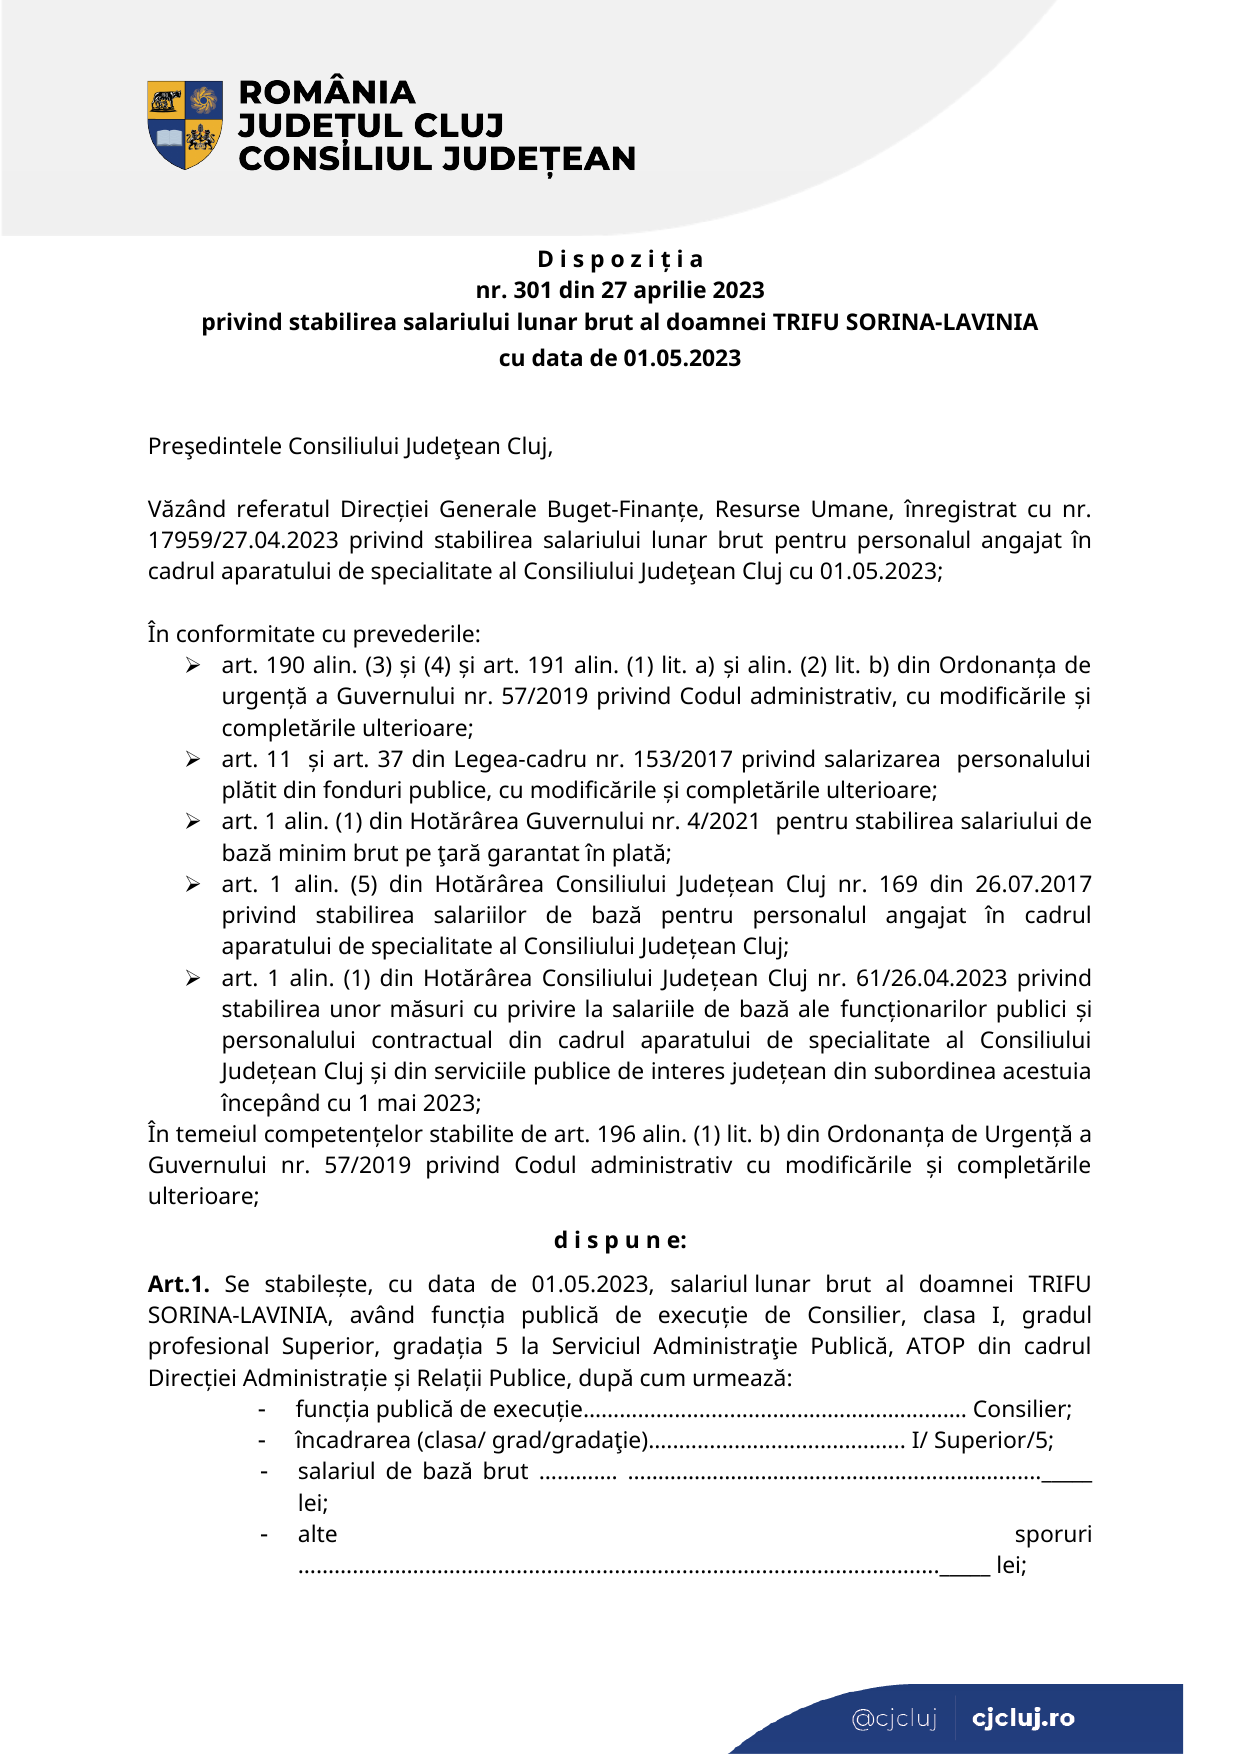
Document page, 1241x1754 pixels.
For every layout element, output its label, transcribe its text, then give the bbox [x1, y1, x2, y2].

list art. 1 alin. (5) din Hotărârea Consiliului Județean Cluj nr. 169 din 26.07.2017 privind stabilirea salariilor de bază pentru personalul angajat în cadrul aparatului de specialitate al Consiliului Județean Cluj; [184, 868, 1093, 962]
list art. 190 alin. (3) și (4) și art. 191 alin. (1) lit. a) şi alin. (2) lit. b) din Ordonanța de urgență a Guvernului nr. 57/2019 privind Codul administrativ, cu modificările și completările ulterioare; [184, 649, 1093, 743]
text privind stabilirea salariului lunar brut al doamnei TRIFU SORINA-LAVINIA [148, 306, 1093, 337]
text D i s p o z i ț i a [148, 243, 1093, 274]
list alte sporuri …………………………..........................................................................._____ lei; [260, 1518, 1093, 1580]
list funcția publică de execuție……….......................……..…………........… Consilier; [258, 1393, 1093, 1424]
text d i s p u n e: [148, 1224, 1093, 1255]
picture [147, 73, 635, 179]
text Art.1. Se stabilește, cu data de 01.05.2023, salariul lunar brut al doamnei TRIFU SORINA-LAVINIA, având funcția publică de execuție de Consilier, clasa I, gradul profesional Superior, gradația 5 la Serviciul Administraţie Publică, ATOP din cadrul Direcției Administrație și Relații Publice, după cum urmează: [148, 1268, 1093, 1393]
text Văzând referatul Direcţiei Generale Buget-Finanţe, Resurse Umane, înregistrat cu nr. 17959/27.04.2023 privind stabilirea salariului lunar brut pentru personalul angajat în cadrul aparatului de specialitate al Consiliului Judeţean Cluj cu 01.05.2023; [148, 493, 1093, 587]
list art. 11 și art. 37 din Legea-cadru nr. 153/2017 privind salarizarea personalului plătit din fonduri publice, cu modificările și completările ulterioare; [184, 743, 1093, 805]
text cu data de 01.05.2023 [148, 342, 1093, 373]
text În temeiul competențelor stabilite de art. 196 alin. (1) lit. b) din Ordonanța de Urgență a Guvernului nr. 57/2019 privind Codul administrativ cu modificările și completările ulterioare; [148, 1118, 1093, 1212]
text nr. 301 din 27 aprilie 2023 [148, 274, 1093, 306]
list art. 1 alin. (1) din Hotărârea Consiliului Județean Cluj nr. 61/26.04.2023 privind stabilirea unor măsuri cu privire la salariile de bază ale funcţionarilor publici şi personalului contractual din cadrul aparatului de specialitate al Consiliului Județean Cluj și din serviciile publice de interes judeţean din subordinea acestuia începând cu 1 mai 2023; [184, 962, 1093, 1118]
list încadrarea (clasa/ grad/gradaţie)…....................................... I/ Superior/5; [258, 1424, 1093, 1455]
picture [727, 1684, 1184, 1754]
text Preşedintele Consiliului Judeţean Cluj, [148, 430, 1093, 462]
list art. 1 alin. (1) din Hotărârea Guvernului nr. 4/2021 pentru stabilirea salariului de bază minim brut pe ţară garantat în plată; [184, 805, 1093, 868]
text În conformitate cu prevederile: [148, 618, 1093, 649]
list salariul de bază brut …...……. ……………….…………........................……......._____ lei; [260, 1455, 1093, 1518]
